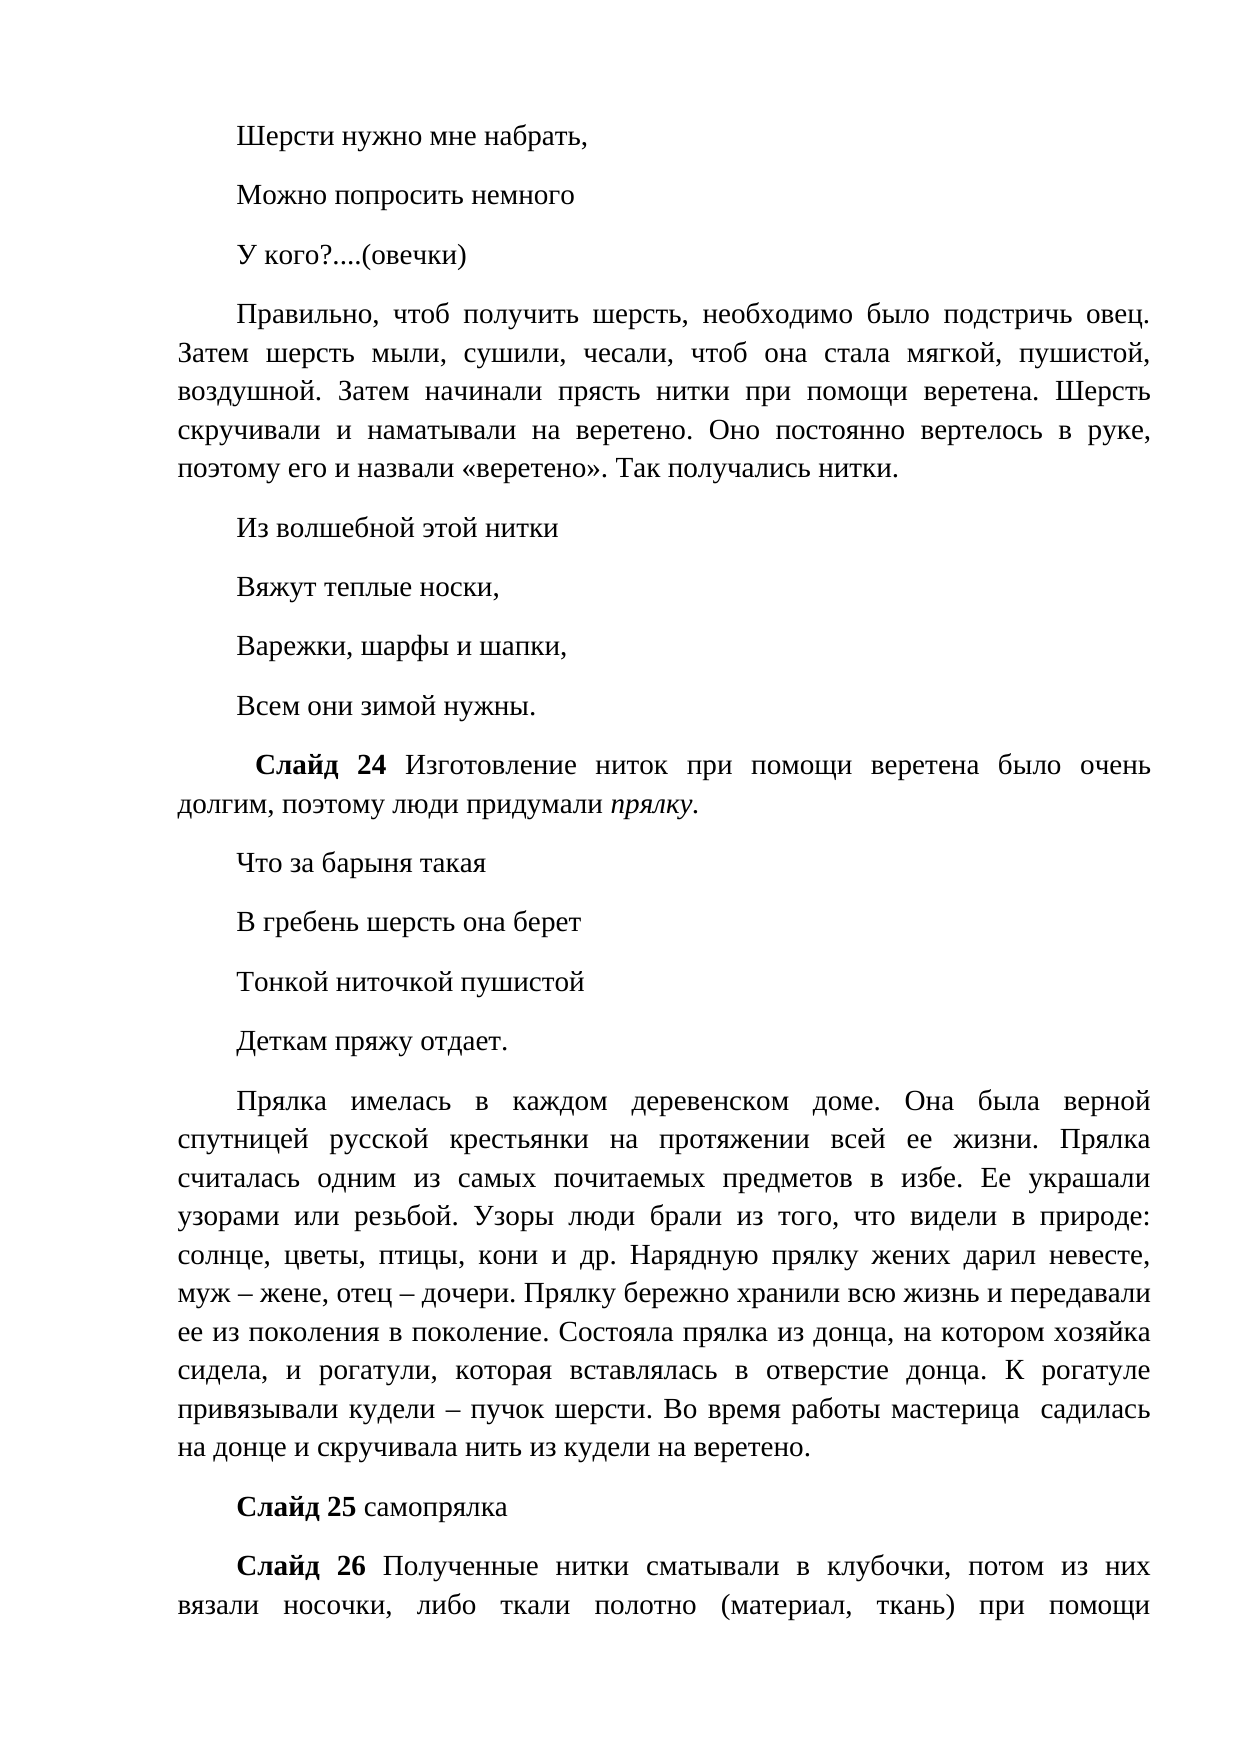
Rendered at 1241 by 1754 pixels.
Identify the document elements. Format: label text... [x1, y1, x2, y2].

text Варежки, шарфы и шапки, [177, 628, 1152, 662]
text Правильно, чтоб получить шерсть, необходимо было подстричь овец. Затем шерсть мыли, сушили, чесали, чтоб она стала мягкой, пушистой, воздушной. Затем начинали прясть нитки при помощи веретена. Шерсть скручивали и наматывали на веретено. Оно постоянно вертелось в руке, поэтому его и назвали «веретено». Так получались нитки. [177, 296, 1152, 484]
text Что за барыня такая [177, 845, 1152, 879]
text Можно попросить немного [177, 177, 1152, 211]
text Вяжут теплые носки, [177, 569, 1152, 603]
text У кого?....(овечки) [177, 237, 1152, 270]
text Слайд 25 самопрялка [177, 1489, 1152, 1522]
text Прялка имелась в каждом деревенском доме. Она была верной спутницей русской крестьянки на протяжении всей ее жизни. Прялка считалась одним из самых почитаемых предметов в избе. Ее украшали узорами или резьбой. Узоры люди брали из того, что видели в природе: солнце, цветы, птицы, кони и др. Нарядную прялку жених дарил невесте, муж – жене, отец – дочери. Прялку бережно хранили всю жизнь и передавали ее из поколения в поколение. Состояла прялка из донца, на котором хозяйка сидела, и рогатули, которая вставлялась в отверстие донца. К рогатуле привязывали кудели – пучок шерсти. Во время работы мастерица садилась на донце и скручивала нить из кудели на веретено. [177, 1083, 1152, 1463]
text Всем они зимой нужны. [177, 688, 1152, 721]
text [177, 1548, 1152, 1620]
text Слайд 24 Изготовление ниток при помощи веретена было очень долгим, поэтому люди придумали прялку. [177, 747, 1152, 819]
text Деткам пряжу отдает. [177, 1023, 1152, 1057]
text Шерсти нужно мне набрать, [177, 118, 1152, 152]
text Из волшебной этой нитки [177, 510, 1152, 543]
text Тонкой ниточкой пушистой [177, 964, 1152, 997]
text В гребень шерсть она берет [177, 904, 1152, 938]
